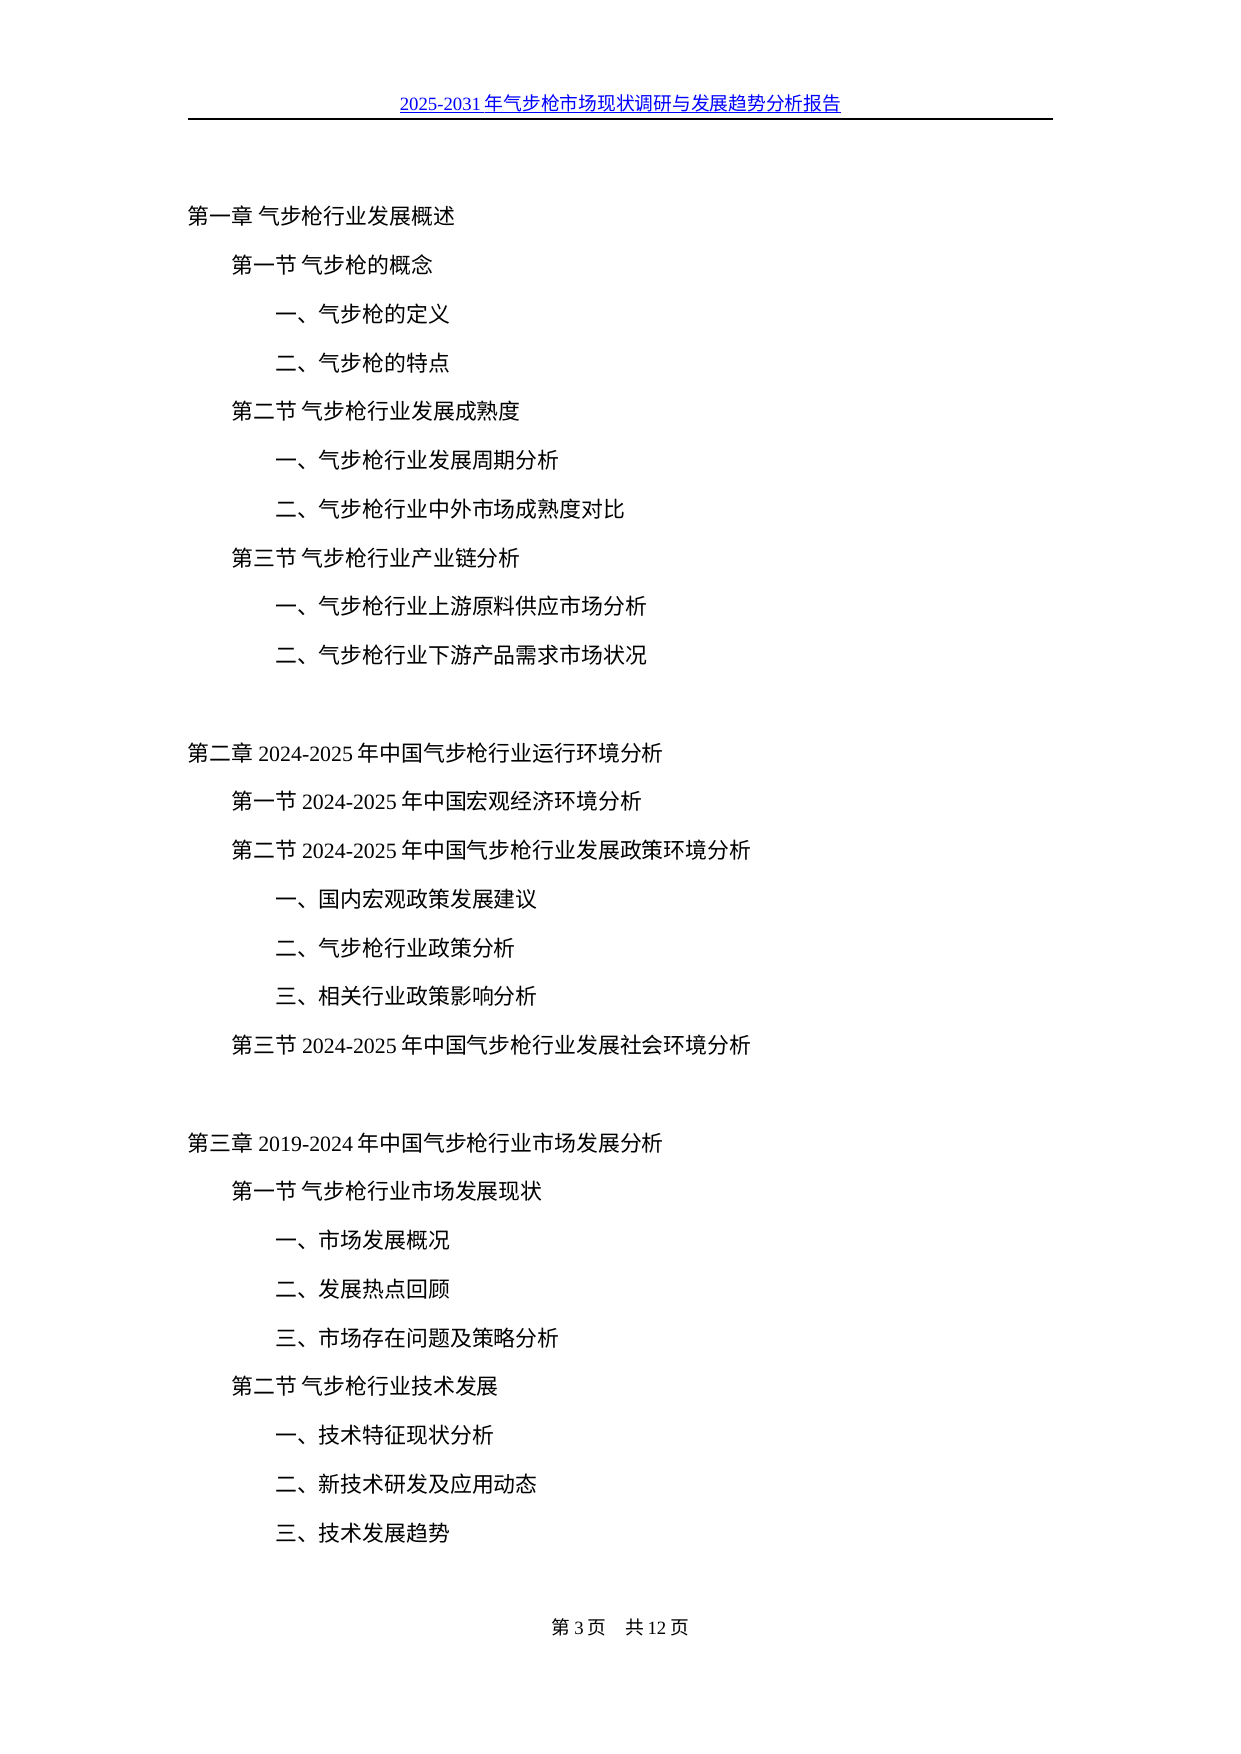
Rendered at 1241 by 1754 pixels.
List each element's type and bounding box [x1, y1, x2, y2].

text [187, 150, 1053, 1548]
